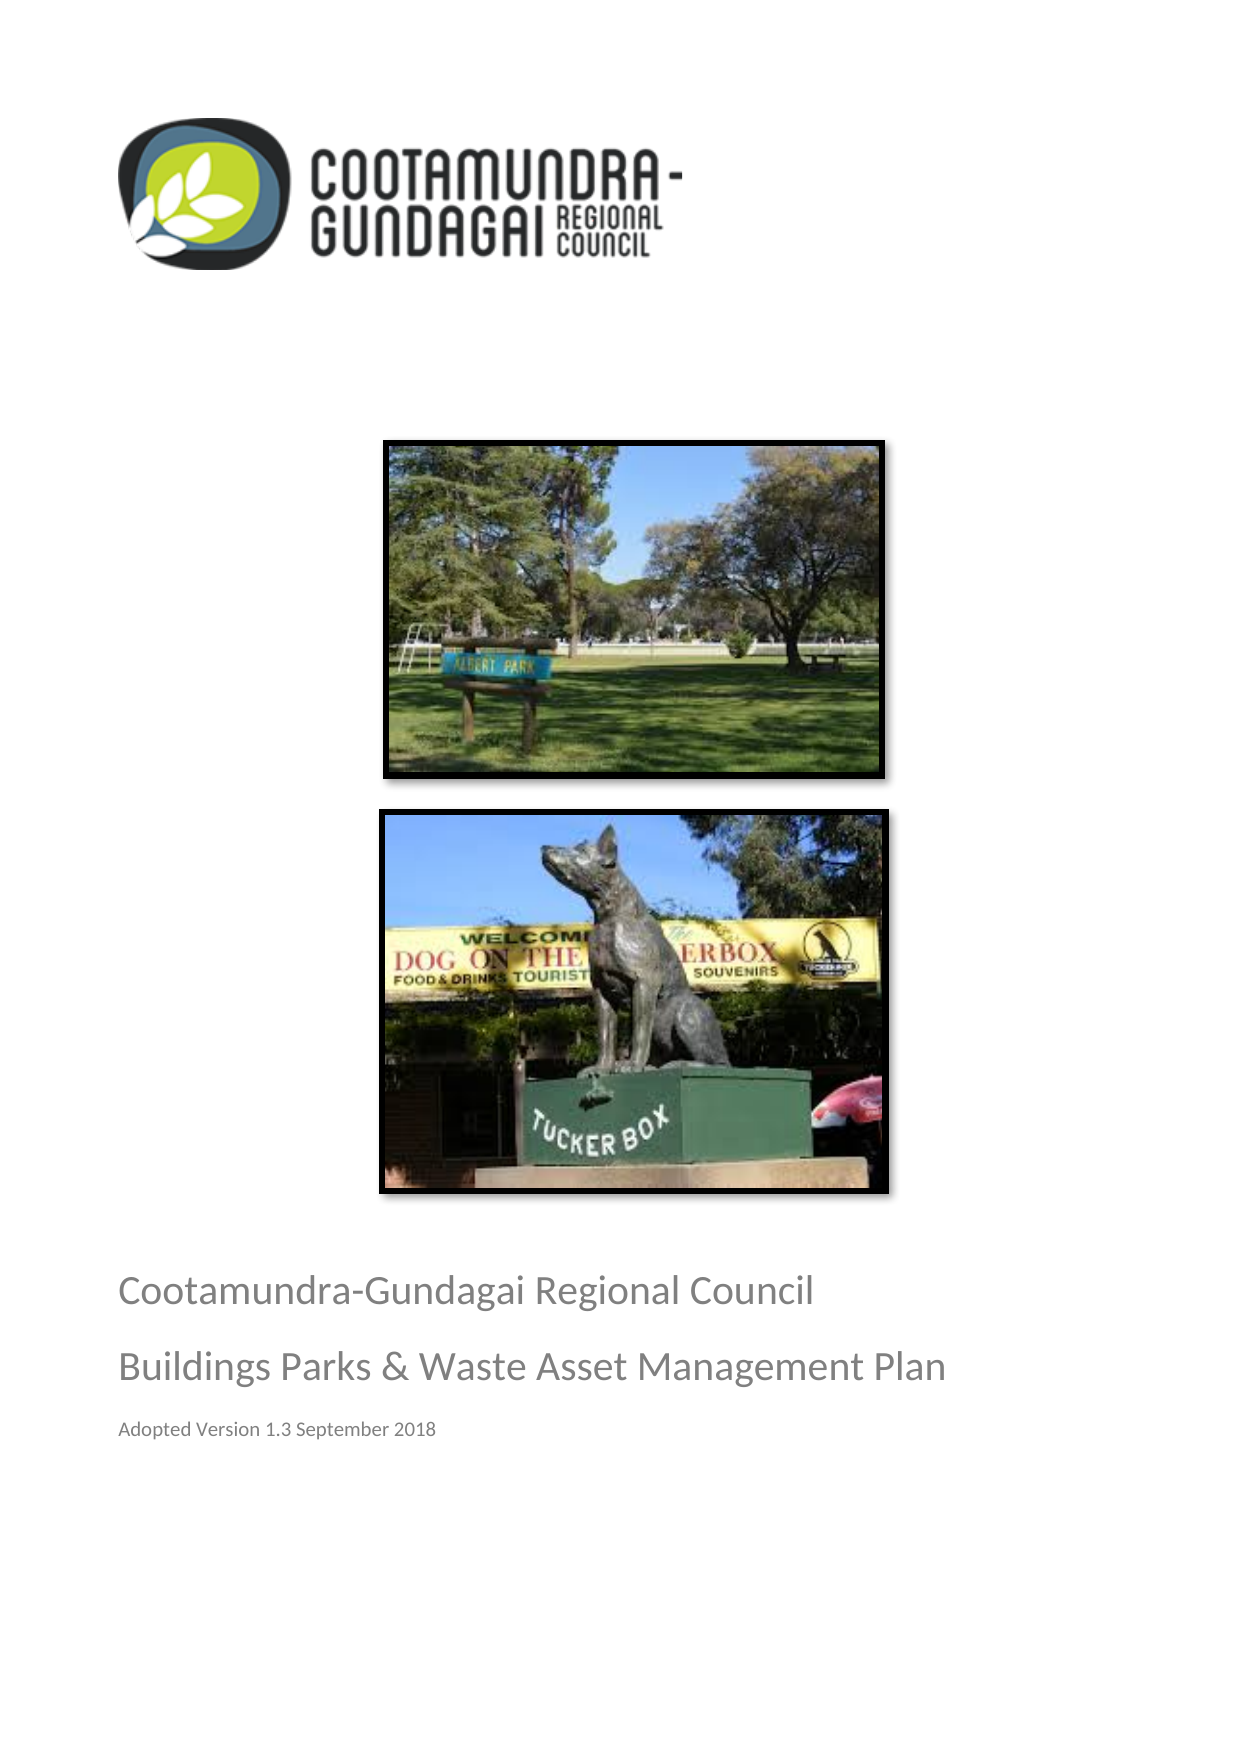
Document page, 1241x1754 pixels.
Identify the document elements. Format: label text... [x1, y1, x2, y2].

text Adopted Version 1.3 September 2018 [118, 1416, 1152, 1441]
text Buildings Parks & Waste Asset Management Plan [118, 1340, 1152, 1391]
picture [389, 446, 879, 772]
picture [385, 815, 882, 1188]
text Cootamundra-Gundagai Regional Council [118, 1264, 1152, 1315]
